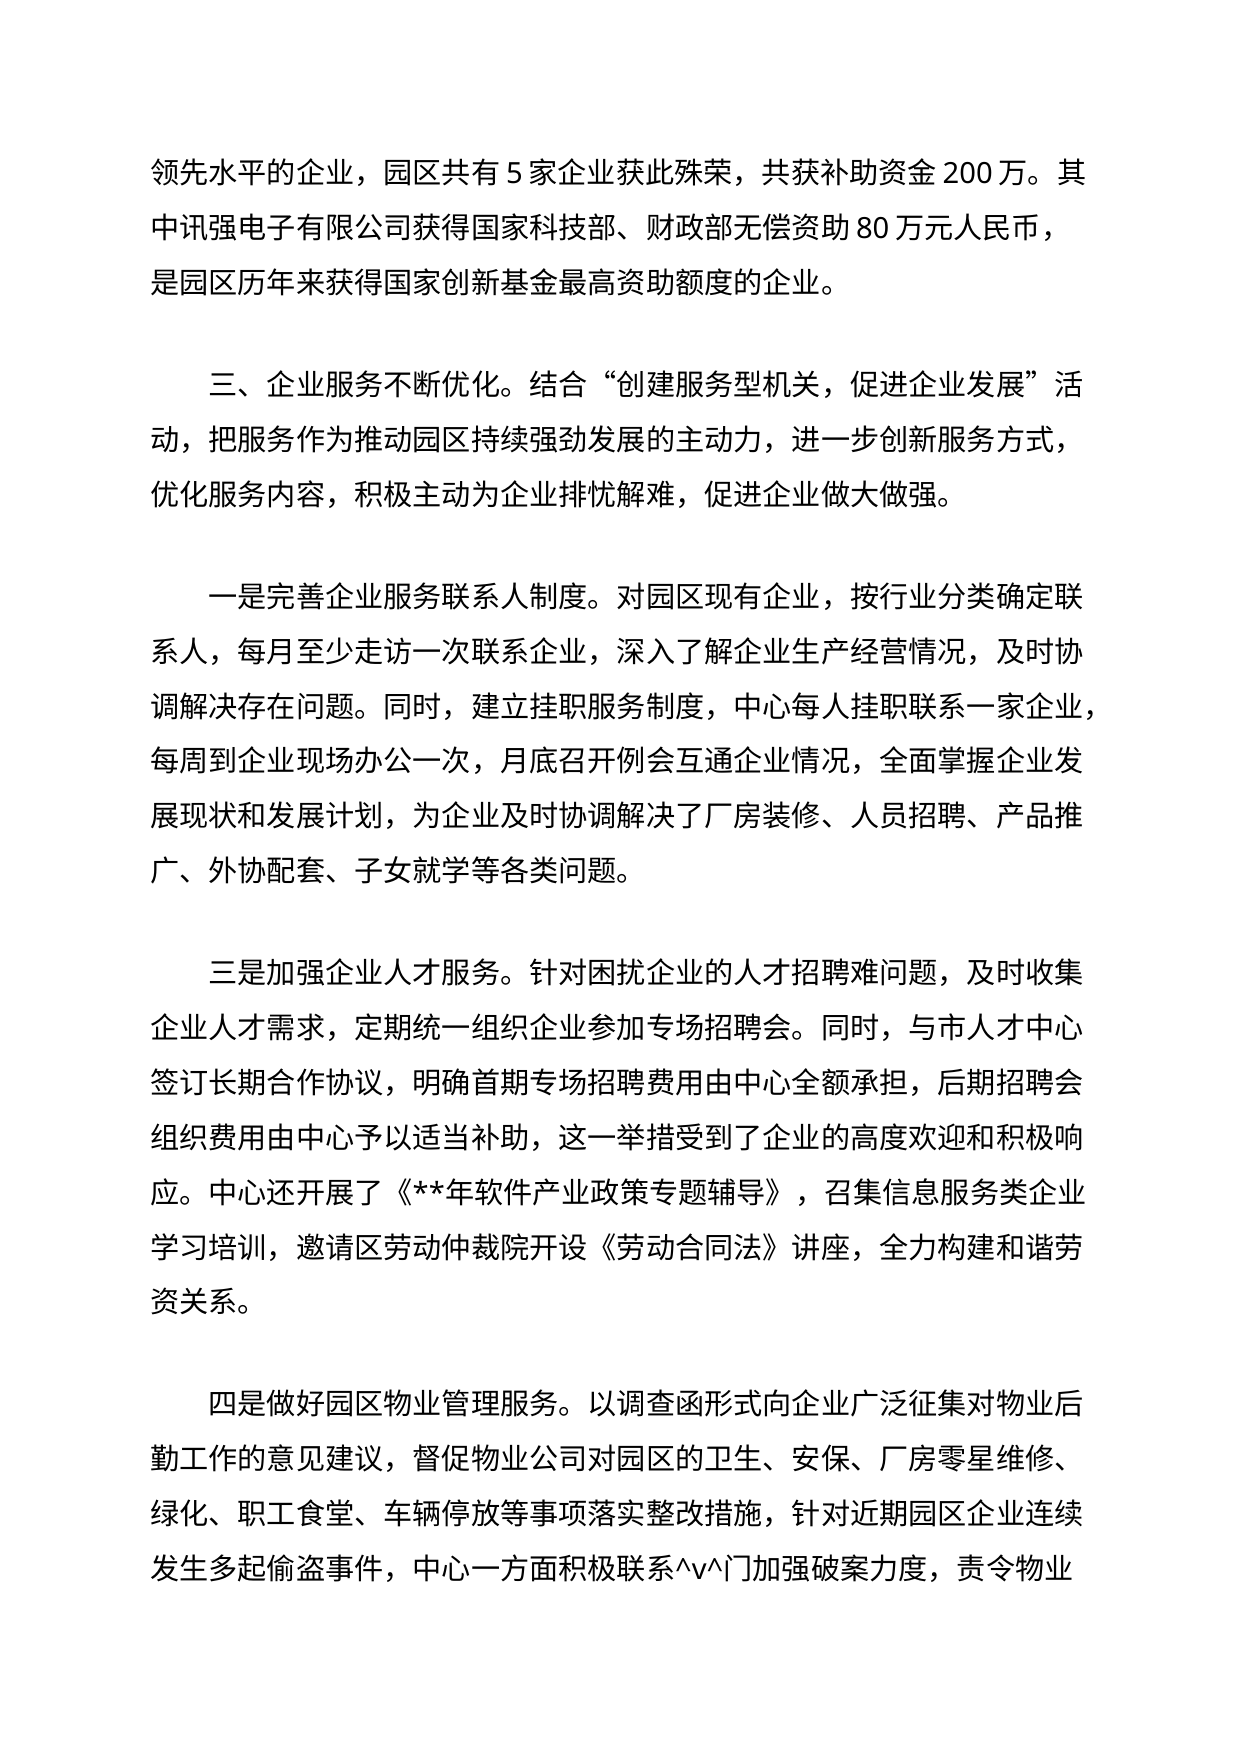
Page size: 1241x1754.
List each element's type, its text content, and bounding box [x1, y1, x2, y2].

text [150, 150, 1090, 302]
text 三、企业服务不断优化。结合“创建服务型机关，促进企业发展”活动，把服务作为推动园区持续强劲发展的主动力，进一步创新服务方式，优化服务内容，积极主动为企业排忧解难，促进企业做大做强。 [150, 362, 1090, 514]
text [150, 1381, 1090, 1588]
text 三是加强企业人才服务。针对困扰企业的人才招聘难问题，及时收集企业人才需求，定期统一组织企业参加专场招聘会。同时，与市人才中心签订长期合作协议，明确首期专场招聘费用由中心全额承担，后期招聘会组织费用由中心予以适当补助，这一举措受到了企业的高度欢迎和积极响应。中心还开展了《**年软件产业政策专题辅导》，召集信息服务类企业学习培训，邀请区劳动仲裁院开设《劳动合同法》讲座，全力构建和谐劳资关系。 [150, 949, 1090, 1321]
text 一是完善企业服务联系人制度。对园区现有企业，按行业分类确定联系人，每月至少走访一次联系企业，深入了解企业生产经营情况，及时协调解决存在问题。同时，建立挂职服务制度，中心每人挂职联系一家企业，每周到企业现场办公一次，月底召开例会互通企业情况，全面掌握企业发展现状和发展计划，为企业及时协调解决了厂房装修、人员招聘、产品推广、外协配套、子女就学等各类问题。 [150, 573, 1090, 890]
